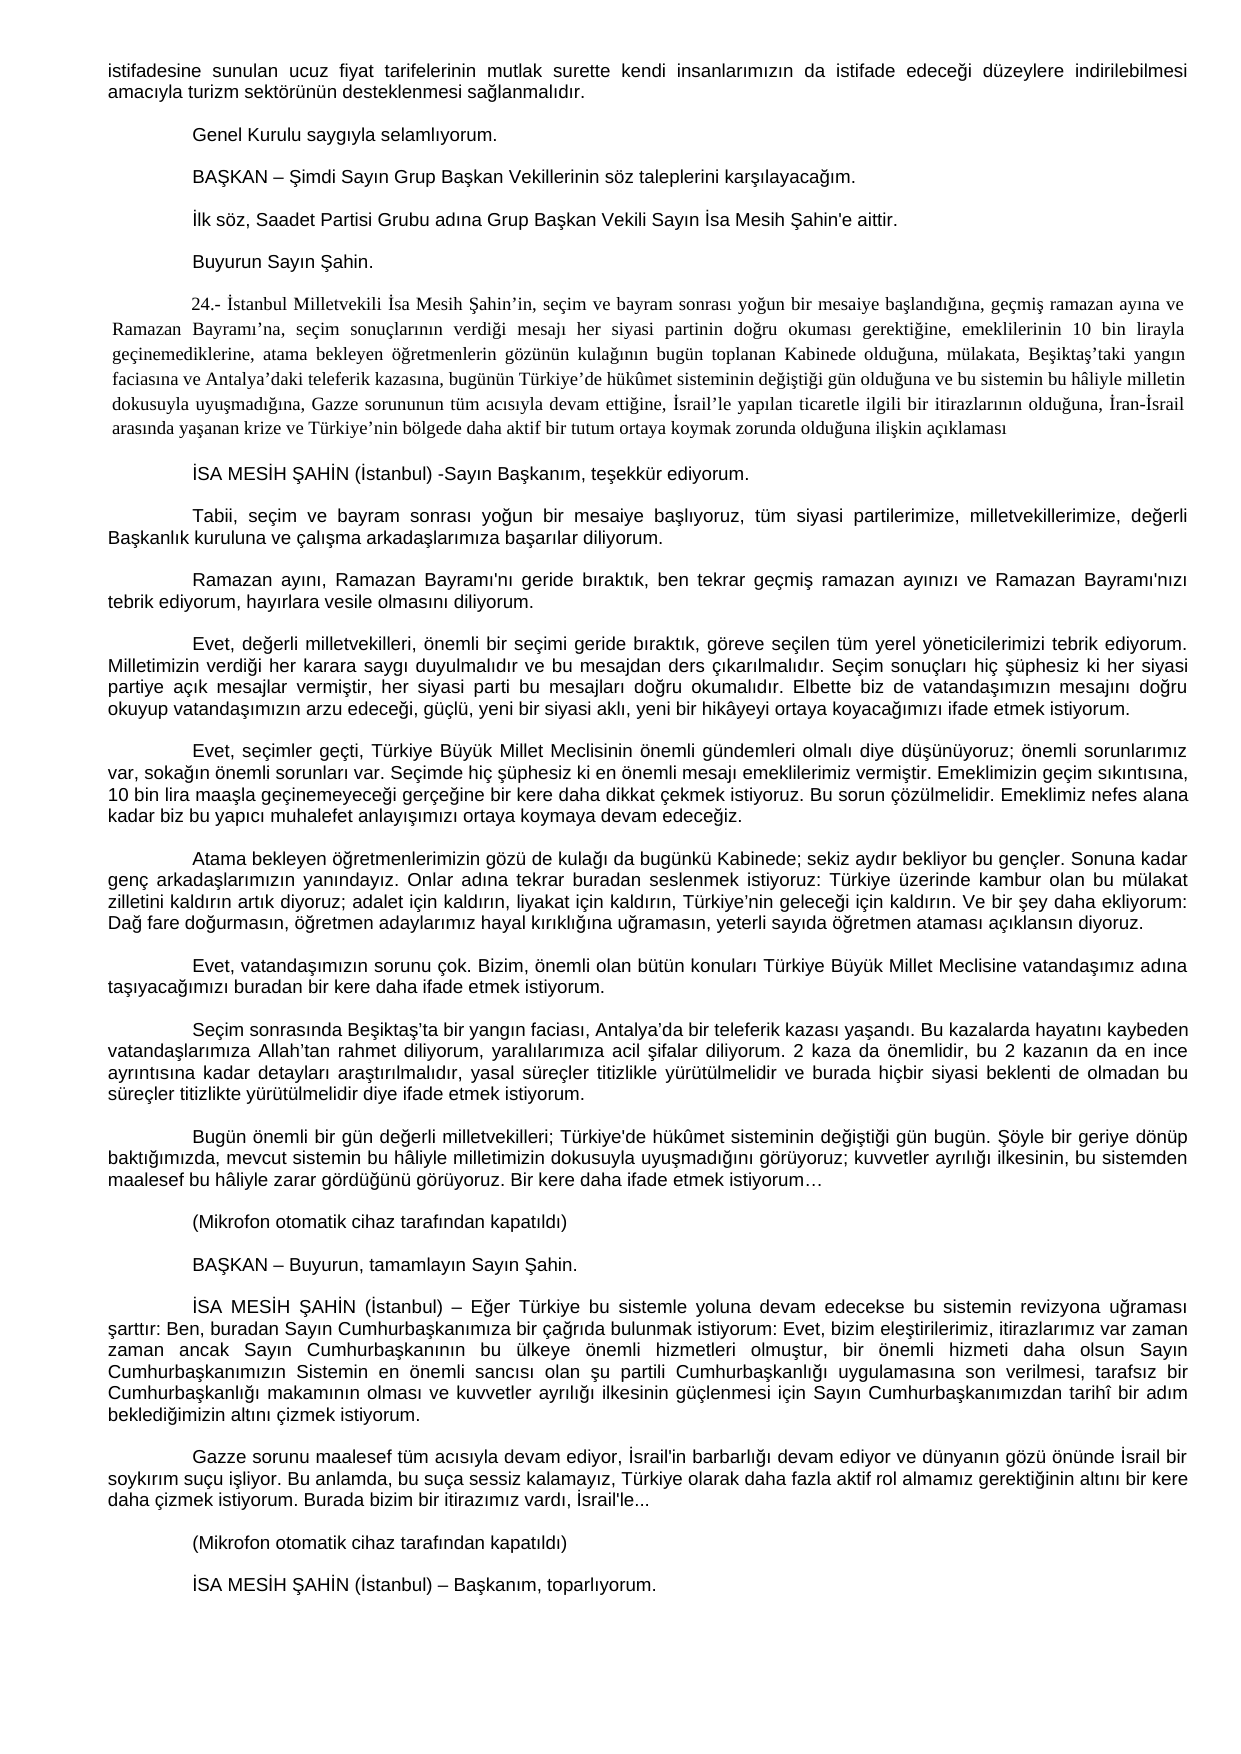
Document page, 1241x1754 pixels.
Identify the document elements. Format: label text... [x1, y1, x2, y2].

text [108, 60, 1189, 103]
text İSA MESİH ŞAHİN (İstanbul) – Başkanım, toparlıyorum. [108, 1574, 1189, 1595]
text Genel Kurulu saygıyla selamlıyorum. [108, 124, 1189, 145]
text İlk söz, Saadet Partisi Grubu adına Grup Başkan Vekili Sayın İsa Mesih Şahin'e aittir. [108, 208, 1189, 230]
text Evet, değerli milletvekilleri, önemli bir seçimi geride bıraktık, göreve seçilen tüm yerel yöneticilerimizi tebrik ediyorum. Milletimizin verdiği her karara saygı duyulmalıdır ve bu mesajdan ders çıkarılmalıdır. Seçim sonuçları hiç şüphesiz ki her siyasi partiye açık mesajlar vermiştir, her siyasi parti bu mesajları doğru okumalıdır. Elbette biz de vatandaşımızın mesajını doğru okuyup vatandaşımızın arzu edeceği, güçlü, yeni bir siyasi aklı, yeni bir hikâyeyi ortaya koyacağımızı ifade etmek istiyorum. [108, 633, 1189, 719]
text Ramazan ayını, Ramazan Bayramı'nı geride bıraktık, ben tekrar geçmiş ramazan ayınızı ve Ramazan Bayramı'nızı tebrik ediyorum, hayırlara vesile olmasını diliyorum. [108, 569, 1189, 612]
text İSA MESİH ŞAHİN (İstanbul) – Eğer Türkiye bu sistemle yoluna devam edecekse bu sistemin revizyona uğraması şarttır: Ben, buradan Sayın Cumhurbaşkanımıza bir çağrıda bulunmak istiyorum: Evet, bizim eleştirilerimiz, itirazlarımız var zaman zaman ancak Sayın Cumhurbaşkanının bu ülkeye önemli hizmetleri olmuştur, bir önemli hizmeti daha olsun Sayın Cumhurbaşkanımızın Sistemin en önemli sancısı olan şu partili Cumhurbaşkanlığı uygulamasına son verilmesi, tarafsız bir Cumhurbaşkanlığı makamının olması ve kuvvetler ayrılığı ilkesinin güçlenmesi için Sayın Cumhurbaşkanımızdan tarihî bir adım beklediğimizin altını çizmek istiyorum. [108, 1296, 1189, 1425]
text Buyurun Sayın Şahin. [108, 251, 1189, 272]
text Evet, seçimler geçti, Türkiye Büyük Millet Meclisinin önemli gündemleri olmalı diye düşünüyoruz; önemli sorunlarımız var, sokağın önemli sorunları var. Seçimde hiç şüphesiz ki en önemli mesajı emeklilerimiz vermiştir. Emeklimizin geçim sıkıntısına, 10 bin lira maaşla geçinemeyeceği gerçeğine bir kere daha dikkat çekmek istiyoruz. Bu sorun çözülmelidir. Emeklimiz nefes alana kadar biz bu yapıcı muhalefet anlayışımızı ortaya koymaya devam edeceğiz. [108, 740, 1189, 826]
text Seçim sonrasında Beşiktaş’ta bir yangın faciası, Antalya’da bir teleferik kazası yaşandı. Bu kazalarda hayatını kaybeden vatandaşlarımıza Allah’tan rahmet diliyorum, yaralılarımıza acil şifalar diliyorum. 2 kaza da önemlidir, bu 2 kazanın da en ince ayrıntısına kadar detayları araştırılmalıdır, yasal süreçler titizlikle yürütülmelidir ve burada hiçbir siyasi beklenti de olmadan bu süreçler titizlikte yürütülmelidir diye ifade etmek istiyorum. [108, 1018, 1189, 1104]
text Atama bekleyen öğretmenlerimizin gözü de kulağı da bugünkü Kabinede; sekiz aydır bekliyor bu gençler. Sonuna kadar genç arkadaşlarımızın yanındayız. Onlar adına tekrar buradan seslenmek istiyoruz: Türkiye üzerinde kambur olan bu mülakat zilletini kaldırın artık diyoruz; adalet için kaldırın, liyakat için kaldırın, Türkiye’nin geleceği için kaldırın. Ve bir şey daha ekliyorum: Dağ fare doğurmasın, öğretmen adaylarımız hayal kırıklığına uğramasın, yeterli sayıda öğretmen ataması açıklansın diyoruz. [108, 847, 1189, 933]
text Gazze sorunu maalesef tüm acısıyla devam ediyor, İsrail'in barbarlığı devam ediyor ve dünyanın gözü önünde İsrail bir soykırım suçu işliyor. Bu anlamda, bu suça sessiz kalamayız, Türkiye olarak daha fazla aktif rol almamız gerektiğinin altını bir kere daha çizmek istiyorum. Burada bizim bir itirazımız vardı, İsrail'le... [108, 1446, 1189, 1511]
text (Mikrofon otomatik cihaz tarafından kapatıldı) [108, 1531, 1189, 1553]
text 24.- İstanbul Milletvekili İsa Mesih Şahin’in, seçim ve bayram sonrası yoğun bir mesaiye başlandığına, geçmiş ramazan ayına ve Ramazan Bayramı’na, seçim sonuçlarının verdiği mesajı her siyasi partinin doğru okuması gerektiğine, emeklilerinin 10 bin lirayla geçinemediklerine, atama bekleyen öğretmenlerin gözünün kulağının bugün toplanan Kabinede olduğuna, mülakata, Beşiktaş’taki yangın faciasına ve Antalya’daki teleferik kazasına, bugünün Türkiye’de hükûmet sisteminin değiştiği gün olduğuna ve bu sistemin bu hâliyle milletin dokusuyla uyuşmadığına, Gazze sorununun tüm acısıyla devam ettiğine, İsrail’le yapılan ticaretle ilgili bir itirazlarının olduğuna, İran-İsrail arasında yaşanan krize ve Türkiye’nin bölgede daha aktif bir tutum ortaya koymak zorunda olduğuna ilişkin açıklaması [112, 293, 1187, 439]
text Tabii, seçim ve bayram sonrası yoğun bir mesaiye başlıyoruz, tüm siyasi partilerimize, milletvekillerimize, değerli Başkanlık kuruluna ve çalışma arkadaşlarımıza başarılar diliyorum. [108, 505, 1189, 548]
text BAŞKAN – Şimdi Sayın Grup Başkan Vekillerinin söz taleplerini karşılayacağım. [108, 166, 1189, 188]
text Bugün önemli bir gün değerli milletvekilleri; Türkiye'de hükûmet sisteminin değiştiği gün bugün. Şöyle bir geriye dönüp baktığımızda, mevcut sistemin bu hâliyle milletimizin dokusuyla uyuşmadığını görüyoruz; kuvvetler ayrılığı ilkesinin, bu sistemden maalesef bu hâliyle zarar gördüğünü görüyoruz. Bir kere daha ifade etmek istiyorum… [108, 1125, 1189, 1190]
text İSA MESİH ŞAHİN (İstanbul) -Sayın Başkanım, teşekkür ediyorum. [108, 463, 1189, 484]
text BAŞKAN – Buyurun, tamamlayın Sayın Şahin. [108, 1253, 1189, 1275]
text (Mikrofon otomatik cihaz tarafından kapatıldı) [108, 1211, 1189, 1232]
text Evet, vatandaşımızın sorunu çok. Bizim, önemli olan bütün konuları Türkiye Büyük Millet Meclisine vatandaşımız adına taşıyacağımızı buradan bir kere daha ifade etmek istiyorum. [108, 954, 1189, 997]
